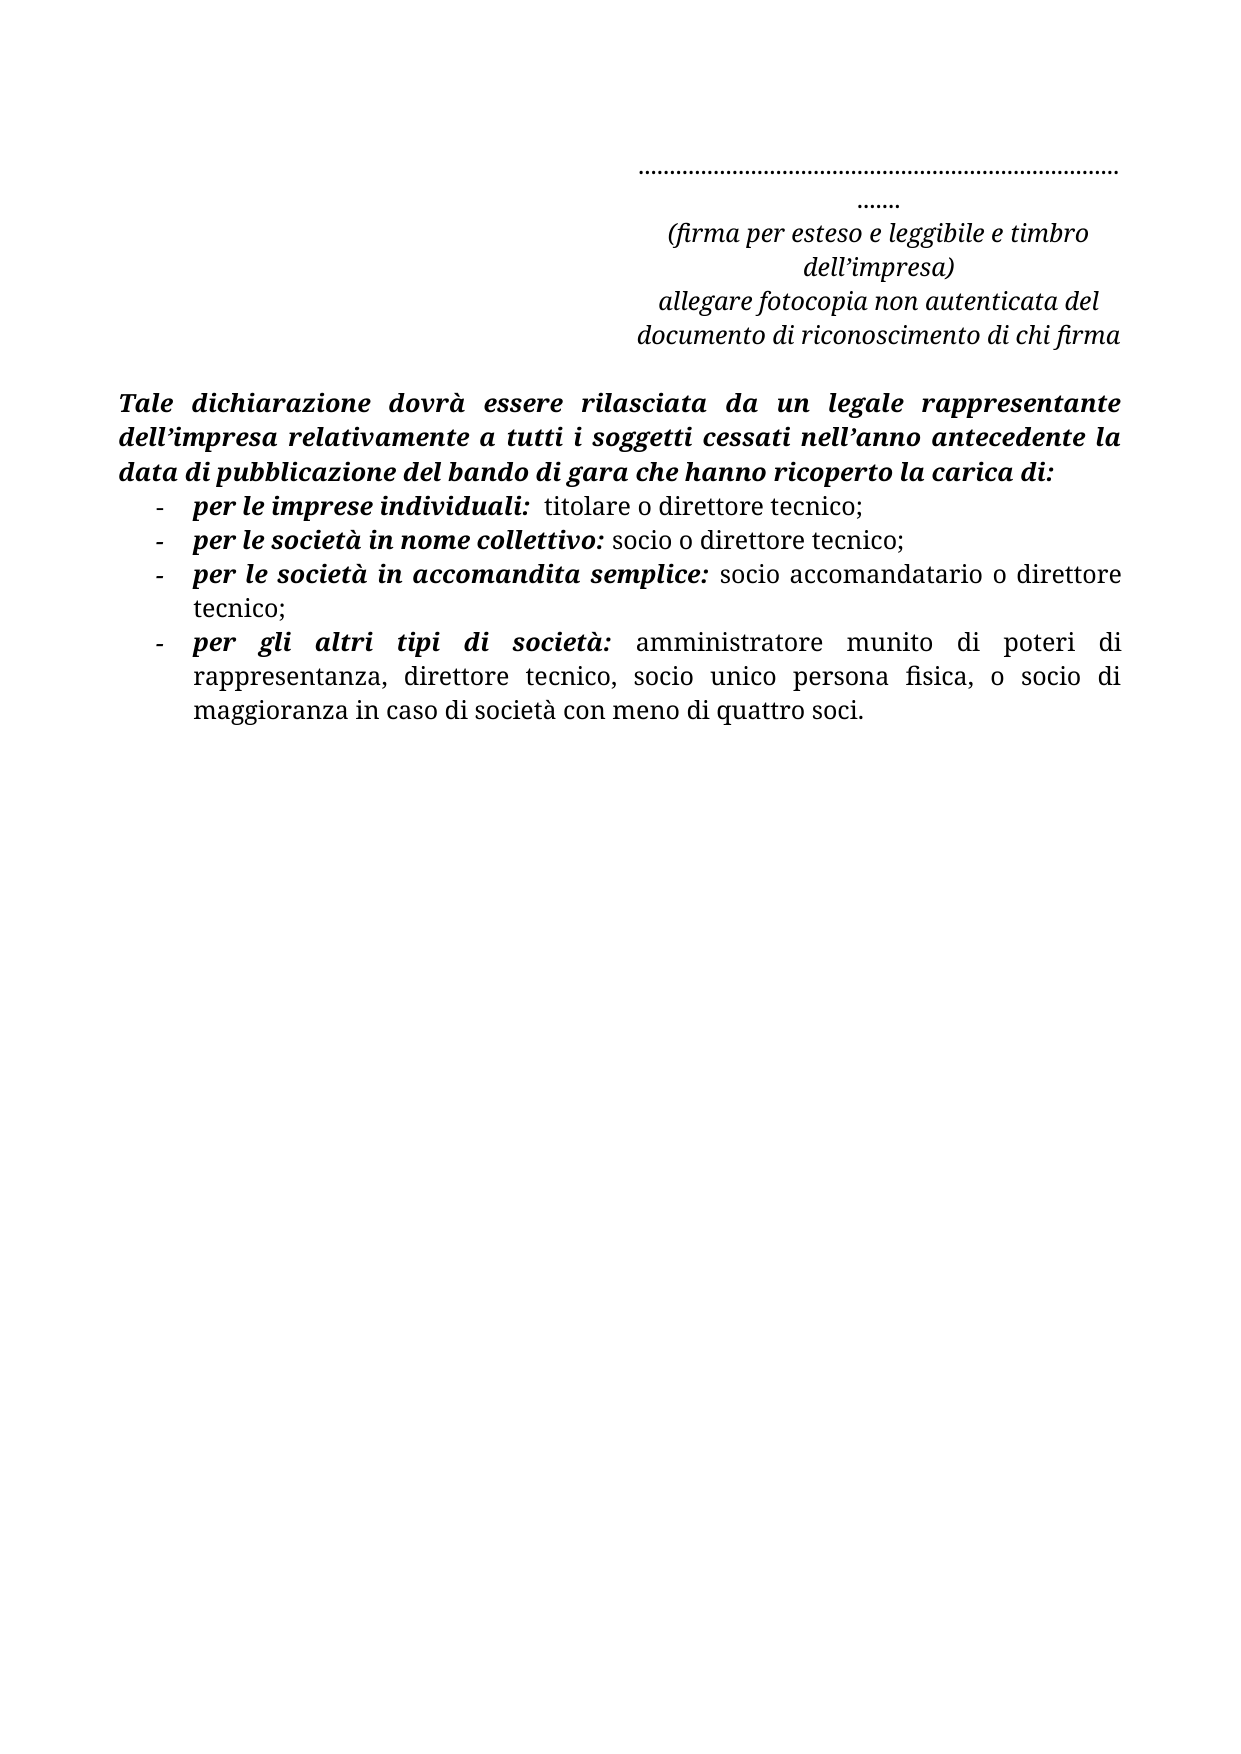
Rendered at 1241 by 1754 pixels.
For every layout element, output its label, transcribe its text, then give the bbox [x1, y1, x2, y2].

text (firma per esteso e leggibile e timbro dell’impresa) [635, 216, 1122, 284]
list per gli altri tipi di società: amministratore munito di poteri di rappresentanza, direttore tecnico, socio unico persona fisica, o socio di maggioranza in caso di società con meno di quattro soci. [156, 624, 1122, 727]
list per le imprese individuali: titolare o direttore tecnico; [156, 488, 1122, 522]
list per le società in accomandita semplice: socio accomandatario o direttore tecnico; [156, 556, 1122, 624]
list per le società in nome collettivo: socio o direttore tecnico; [156, 522, 1122, 556]
text Tale dichiarazione dovrà essere rilasciata da un legale rappresentante dell’impresa relativamente a tutti i soggetti cessati nell’anno antecedente la data di pubblicazione del bando di gara che hanno ricoperto la carica di: [118, 386, 1122, 488]
text allegare fotocopia non autenticata del documento di riconoscimento di chi firma [635, 284, 1122, 352]
text .................................................................................... [635, 148, 1122, 216]
